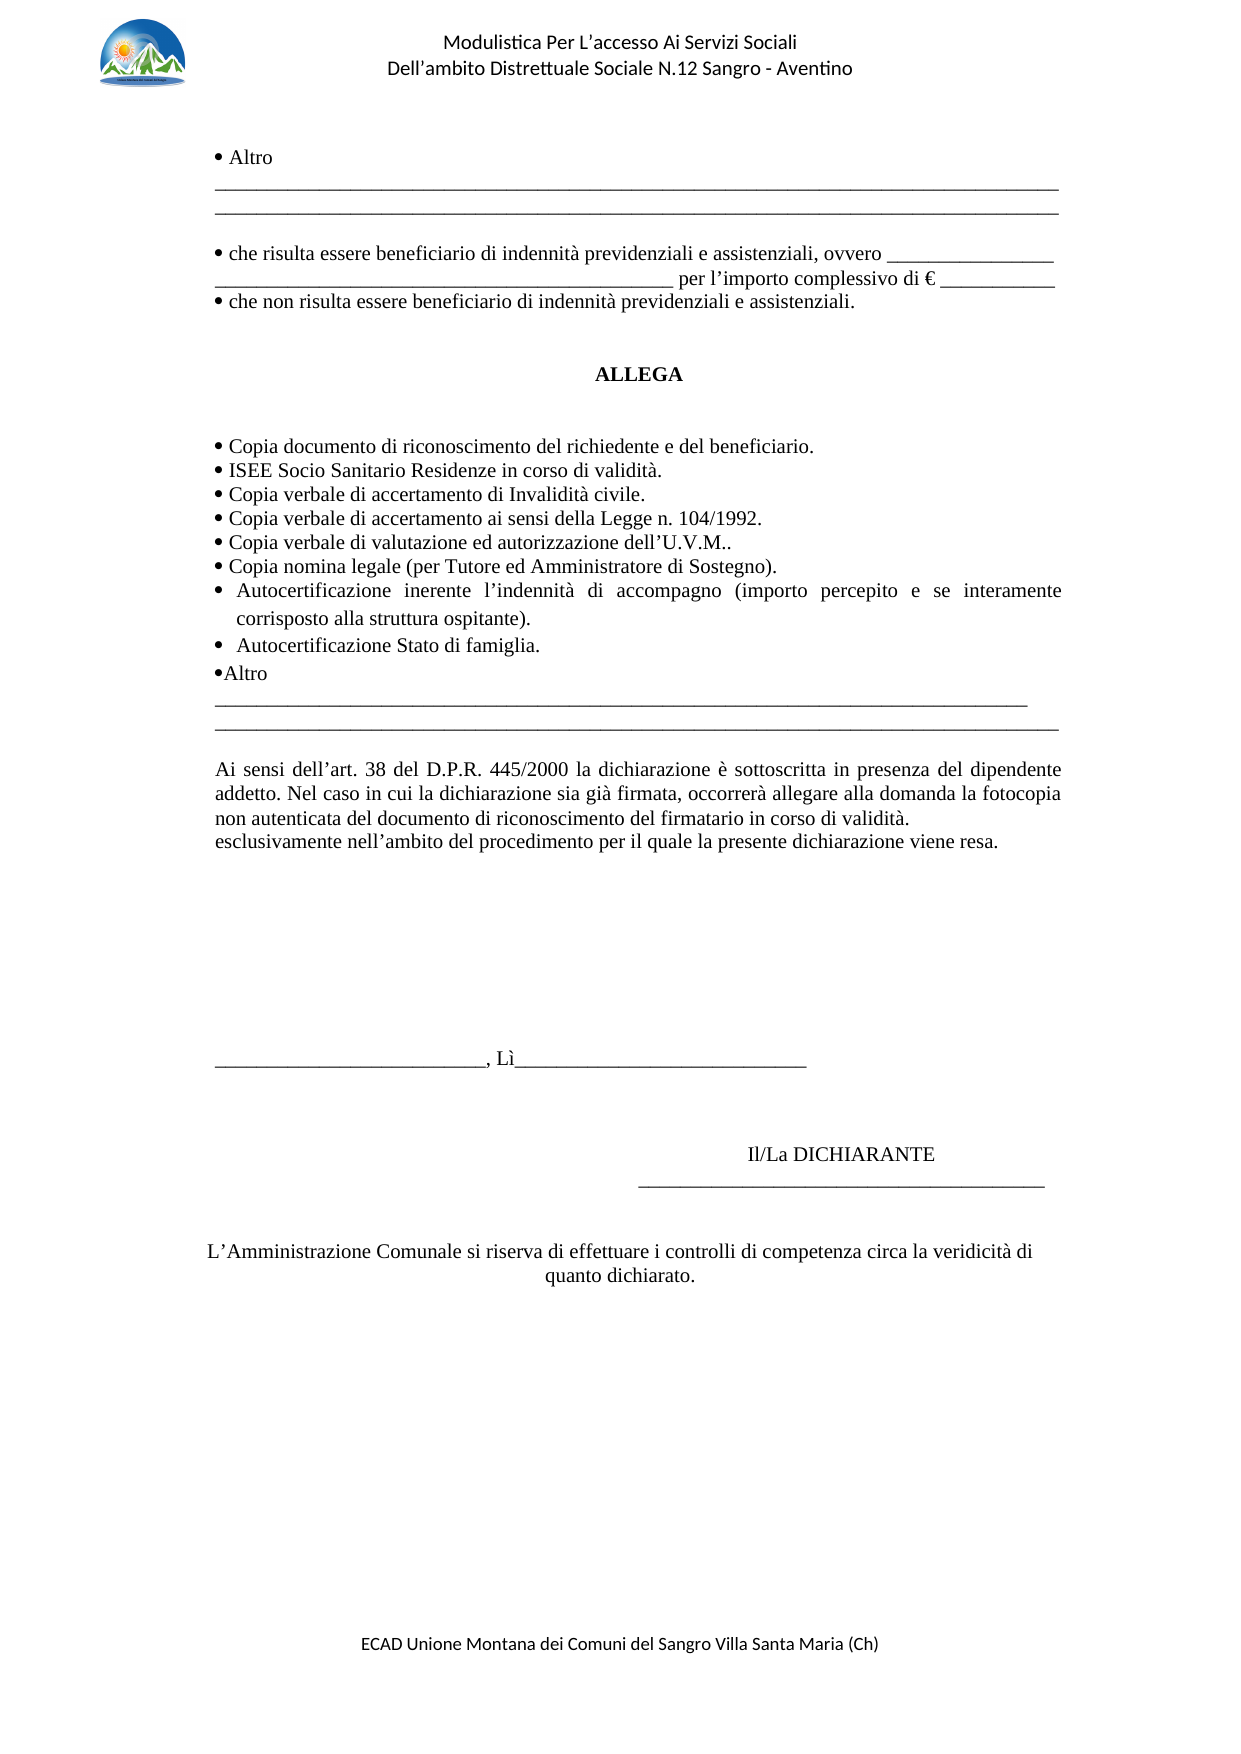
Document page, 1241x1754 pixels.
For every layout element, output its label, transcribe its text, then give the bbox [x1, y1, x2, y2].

text Copia verbale di accertamento di Invalidità civile. [215, 482, 1063, 506]
text Il/La DICHIARANTE [583, 1142, 1063, 1166]
text ____________________________________________ per l’importo complessivo di € ___________ [215, 265, 1063, 289]
text che risulta essere beneficiario di indennità previdenziali e assistenziali, ovvero ________________ [215, 241, 1063, 265]
text _________________________________________________________________________________ [215, 193, 1063, 217]
text esclusivamente nell’ambito del procedimento per il quale la presente dichiarazione viene resa. [215, 829, 1063, 853]
list Autocertificazione inerente l’indennità di accompagno (importo percepito e se interamente corrisposto alla struttura ospitante). [215, 578, 1063, 630]
text Altro ______________________________________________________________________________ [215, 661, 1063, 709]
text Copia nomina legale (per Tutore ed Amministratore di Sostegno). [215, 554, 1063, 578]
text Copia documento di riconoscimento del richiedente e del beneficiario. [215, 434, 1063, 458]
text Copia verbale di accertamento ai sensi della Legge n. 104/1992. [215, 506, 1063, 530]
list Autocertificazione Stato di famiglia. [215, 633, 1063, 657]
text ALLEGA [215, 362, 1063, 386]
text Ai sensi dell’art. 38 del D.P.R. 445/2000 la dichiarazione è sottoscritta in presenza del dipendente addetto. Nel caso in cui la dichiarazione sia già firmata, occorrerà allegare alla domanda la fotocopia non autenticata del documento di riconoscimento del firmatario in corso di validità. [215, 757, 1063, 829]
text ISEE Socio Sanitario Residenze in corso di validità. [215, 458, 1063, 482]
text che non risulta essere beneficiario di indennità previdenziali e assistenziali. [215, 289, 1063, 313]
text _________________________________________________________________________________ [215, 709, 1063, 733]
text __________________________, Lì____________________________ [215, 1046, 1063, 1070]
text L’Amministrazione Comunale si riserva di effettuare i controlli di competenza circa la veridicità di quanto dichiarato. [177, 1238, 1063, 1287]
text Altro _________________________________________________________________________________ [215, 145, 1063, 193]
picture [99, 18, 187, 88]
text _______________________________________ [583, 1166, 1063, 1190]
text Copia verbale di valutazione ed autorizzazione dell’U.V.M.. [215, 530, 1063, 554]
